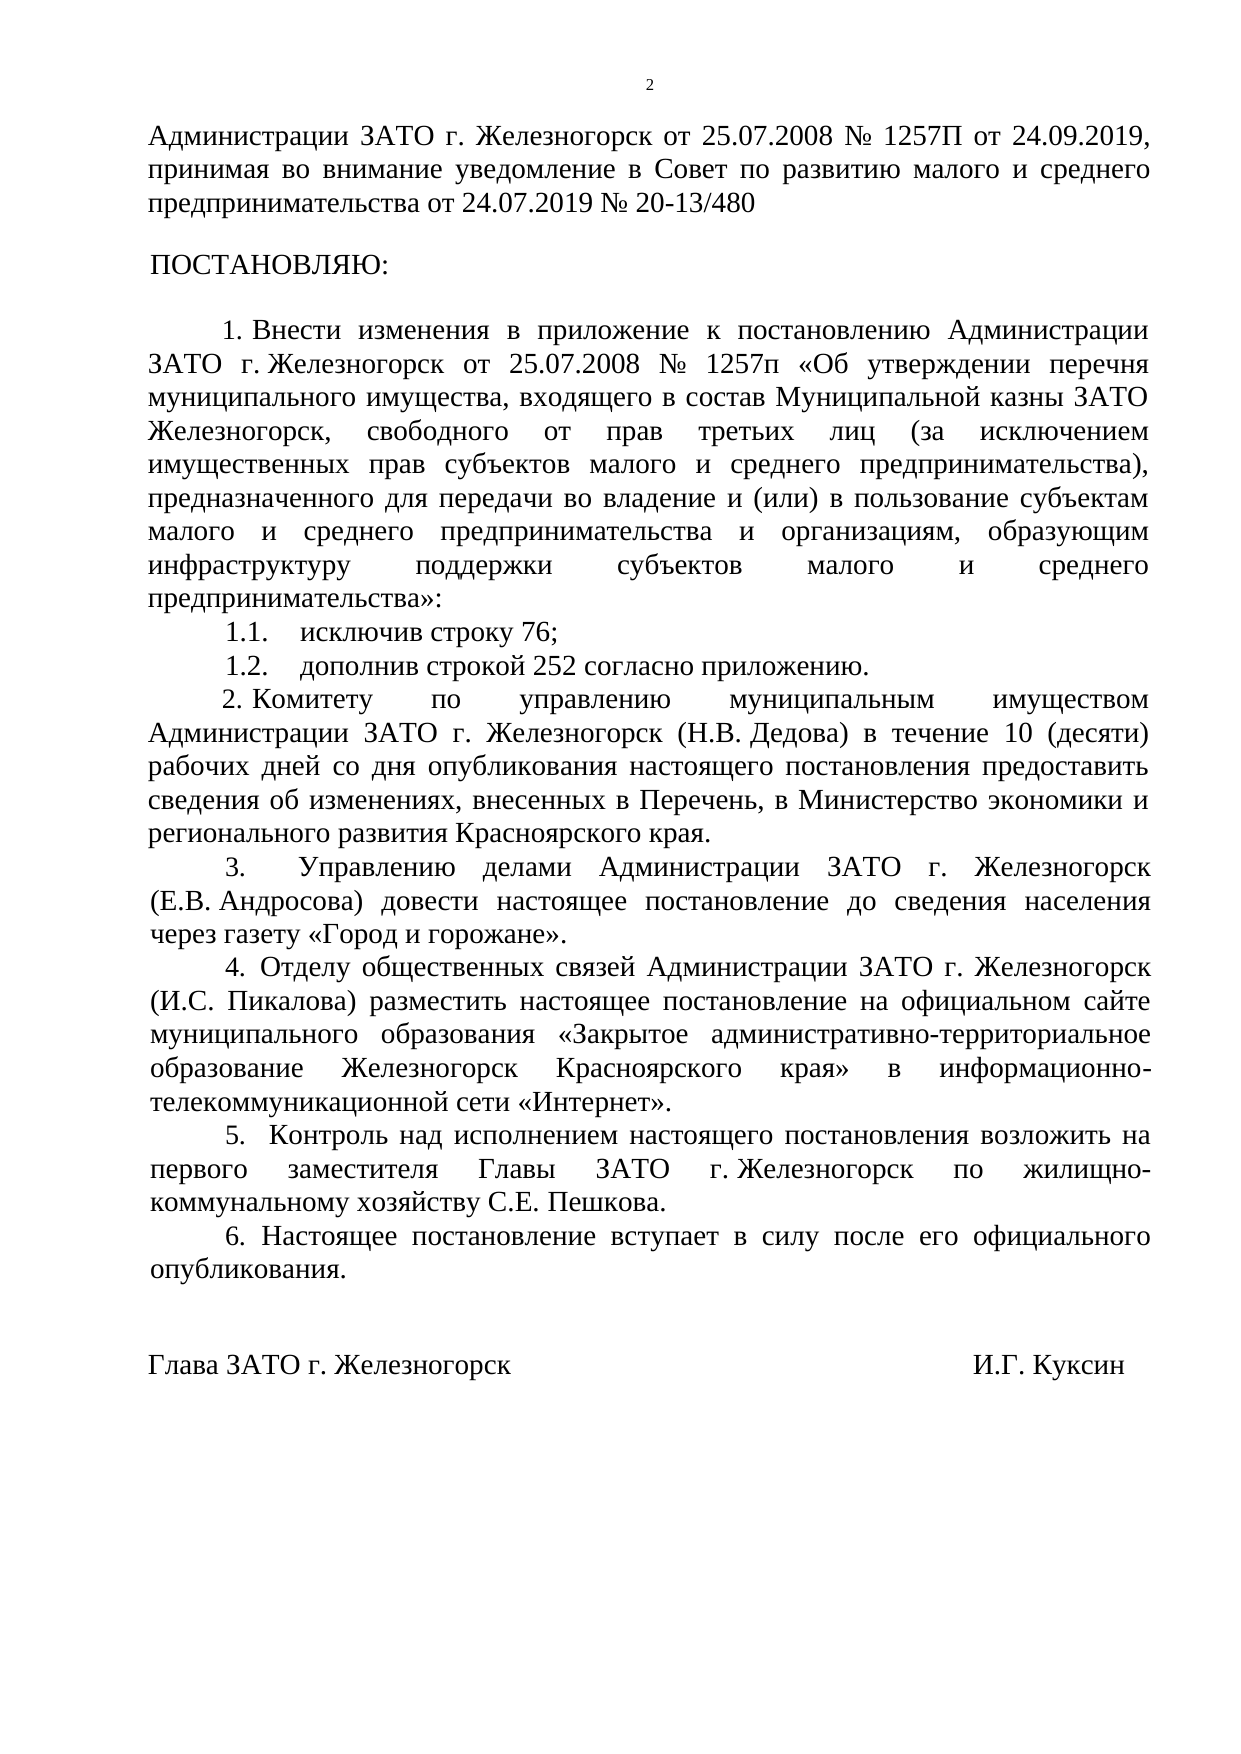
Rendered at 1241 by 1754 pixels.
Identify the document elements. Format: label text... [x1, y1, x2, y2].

list Контроль над исполнением настоящего постановления возложить на первого заместителя Главы ЗАТО г. Железногорск по жилищно-коммунальному хозяйству С.Е. Пешкова. [150, 1118, 1152, 1218]
text ПОСТАНОВЛЯЮ: [150, 252, 1152, 280]
list Настоящее постановление вступает в силу после его официального опубликования. [150, 1218, 1152, 1286]
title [148, 118, 1152, 219]
list Отделу общественных связей Администрации ЗАТО г. Железногорск (И.С. Пикалова) разместить настоящее постановление на официальном сайте муниципального образования «Закрытое административно-территориальное образование Железногорск Красноярского края» в информационнотелекоммуникационной сети «Интернет». [150, 950, 1152, 1118]
list Управлению делами Администрации ЗАТО г. Железногорск (Е.В. Андросова) довести настоящее постановление до сведения населения через газету «Город и горожане». [150, 849, 1152, 950]
text Глава ЗАТО г. Железногорск И.Г. Куксин [148, 1352, 1152, 1380]
list Внести изменения в приложение к постановлению Администрации ЗАТО г. Железногорск от 25.07.2008 № 1257п «Об утверждении перечня муниципального имущества, входящего в состав Муниципальной казны ЗАТО Железногорск, свободного от прав третьих лиц (за исключением имущественных прав субъектов малого и среднего предпринимательства), предназначенного для передачи во владение и (или) в пользование субъектам малого и среднего предпринимательства и организациям, образующим инфраструктуру поддержки субъектов малого и среднего предпринимательства»: [148, 313, 1149, 615]
list дополнив строкой 252 согласно приложению. [225, 648, 1149, 682]
list исключив строку 76; [225, 615, 1149, 648]
list Комитету по управлению муниципальным имуществом Администрации ЗАТО г. Железногорск (Н.В. Дедова) в течение 10 (десяти) рабочих дней со дня опубликования настоящего постановления предоставить сведения об изменениях, внесенных в Перечень, в Министерство экономики и регионального развития Красноярского края. [148, 682, 1149, 849]
